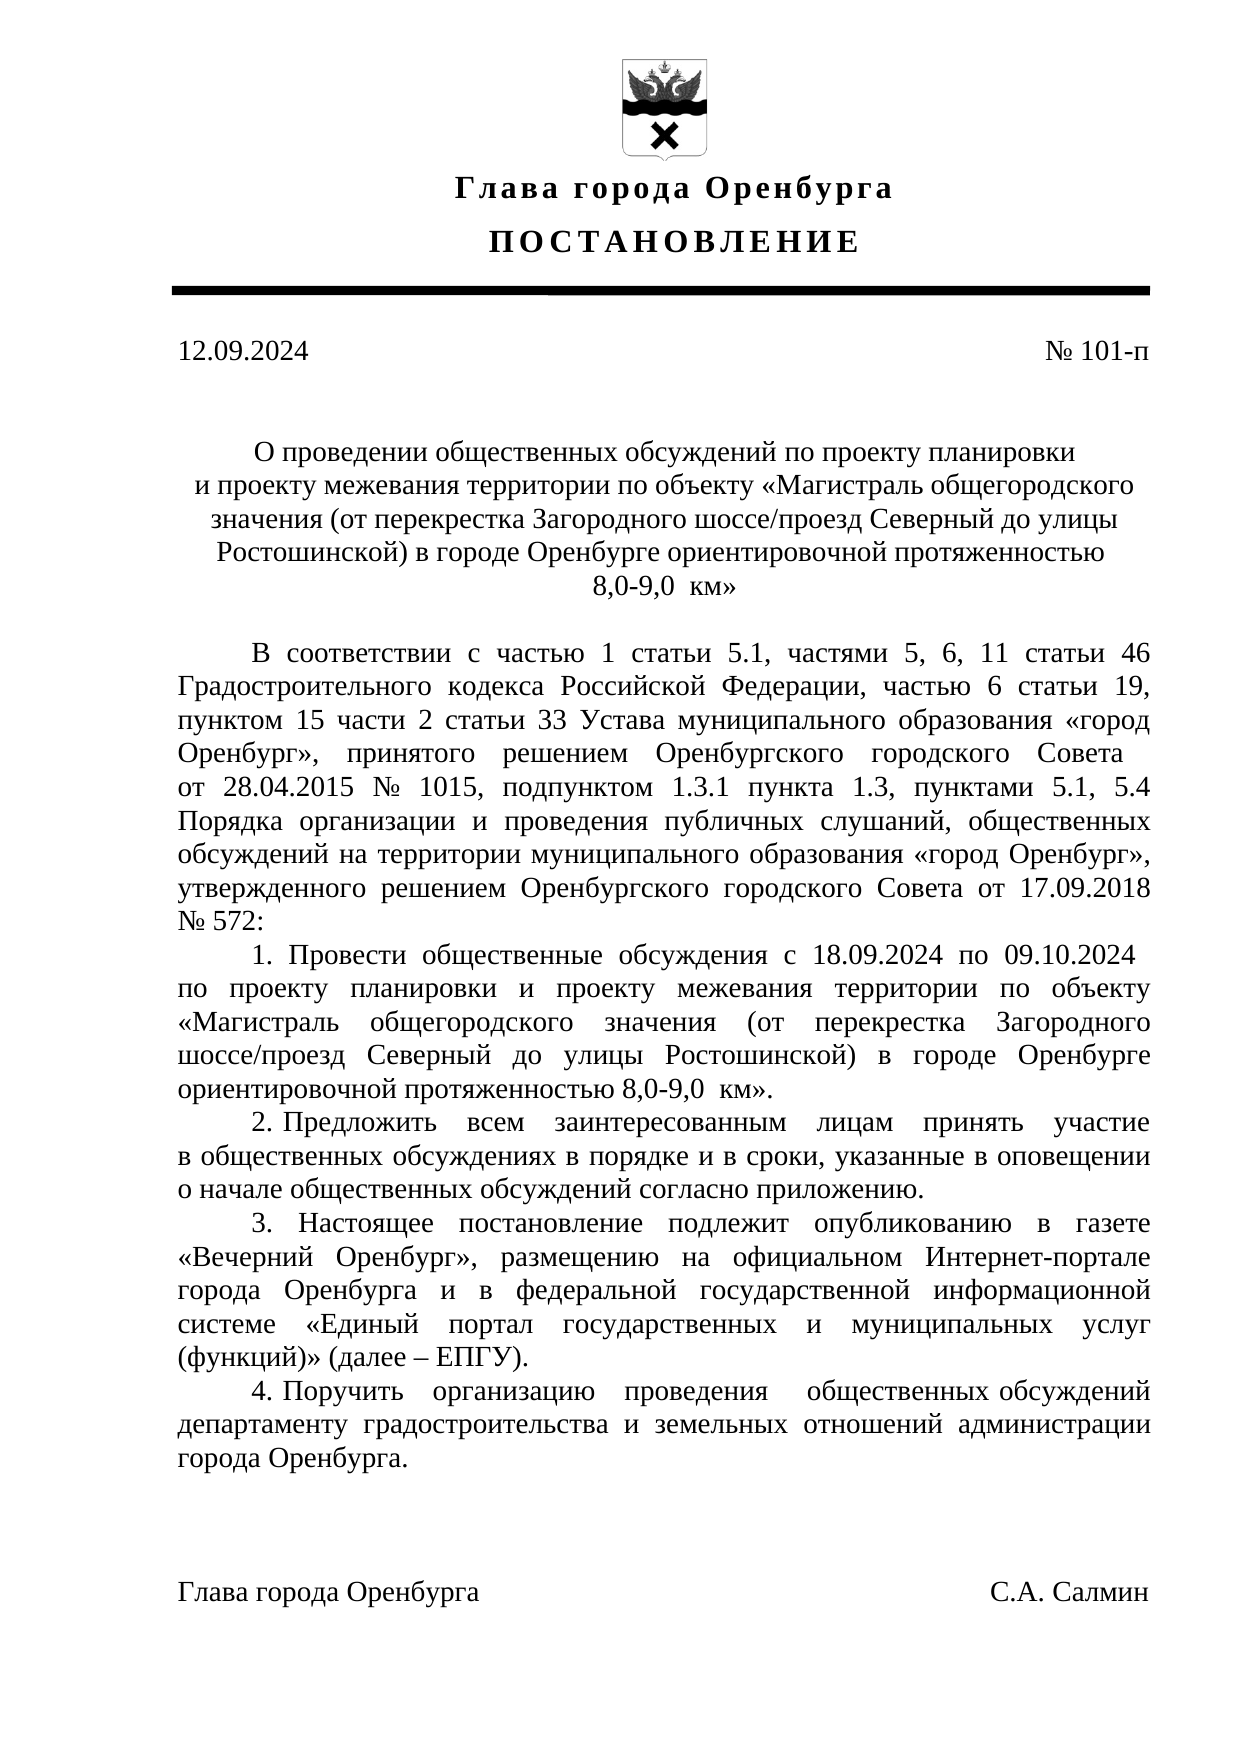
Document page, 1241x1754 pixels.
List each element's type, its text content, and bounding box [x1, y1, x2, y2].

text О проведении общественных обсуждений по проекту планировки [177, 434, 1152, 467]
text 3. Настоящее постановление подлежит опубликованию в газете «Вечерний Оренбург», размещению на официальном Интернет-портале города Оренбурга и в федеральной государственной информационной системе «Единый портал государственных и муниципальных услуг (функций)» (далее – ЕПГУ). [177, 1205, 1152, 1373]
text 12.09.2024 № 101-п [162, 333, 1152, 367]
text В соответствии с частью 1 статьи 5.1, частями 5, 6, 11 статьи 46 Градостроительного кодекса Российской Федерации, частью 6 статьи 19, пунктом 15 части 2 статьи 33 Устава муниципального образования «город Оренбург», принятого решением Оренбургского городского Совета от 28.04.2015 № 1015, подпунктом 1.3.1 пункта 1.3, пунктами 5.1, 5.4 Порядка организации и проведения публичных слушаний, общественных обсуждений на территории муниципального образования «город Оренбург», утвержденного решением Оренбургского городского Совета от 17.09.2018 № 572: [177, 635, 1152, 937]
text 4. Поручить организацию проведения общественных обсуждений департаменту градостроительства и земельных отношений администрации города Оренбурга. [177, 1373, 1152, 1473]
text и проекту межевания территории по объекту «Магистраль общегородского значения (от перекрестка Загородного шоссе/проезд Северный до улицы Ростошинской) в городе Оренбурге ориентировочной протяженностью 8,0-9,0 км» [177, 467, 1152, 601]
picture [621, 59, 708, 161]
text 1. Провести общественные обсуждения с 18.09.2024 по 09.10.2024 по проекту планировки и проекту межевания территории по объекту «Магистраль общегородского значения (от перекрестка Загородного шоссе/проезд Северный до улицы Ростошинской) в городе Оренбурге ориентировочной протяженностью 8,0-9,0 км». [177, 937, 1152, 1104]
text Глава города Оренбурга С.А. Салмин [177, 1574, 1152, 1608]
text 2. Предложить всем заинтересованным лицам принять участие в общественных обсуждениях в порядке и в сроки, указанные в оповещении о начале общественных обсуждений согласно приложению. [177, 1104, 1152, 1205]
